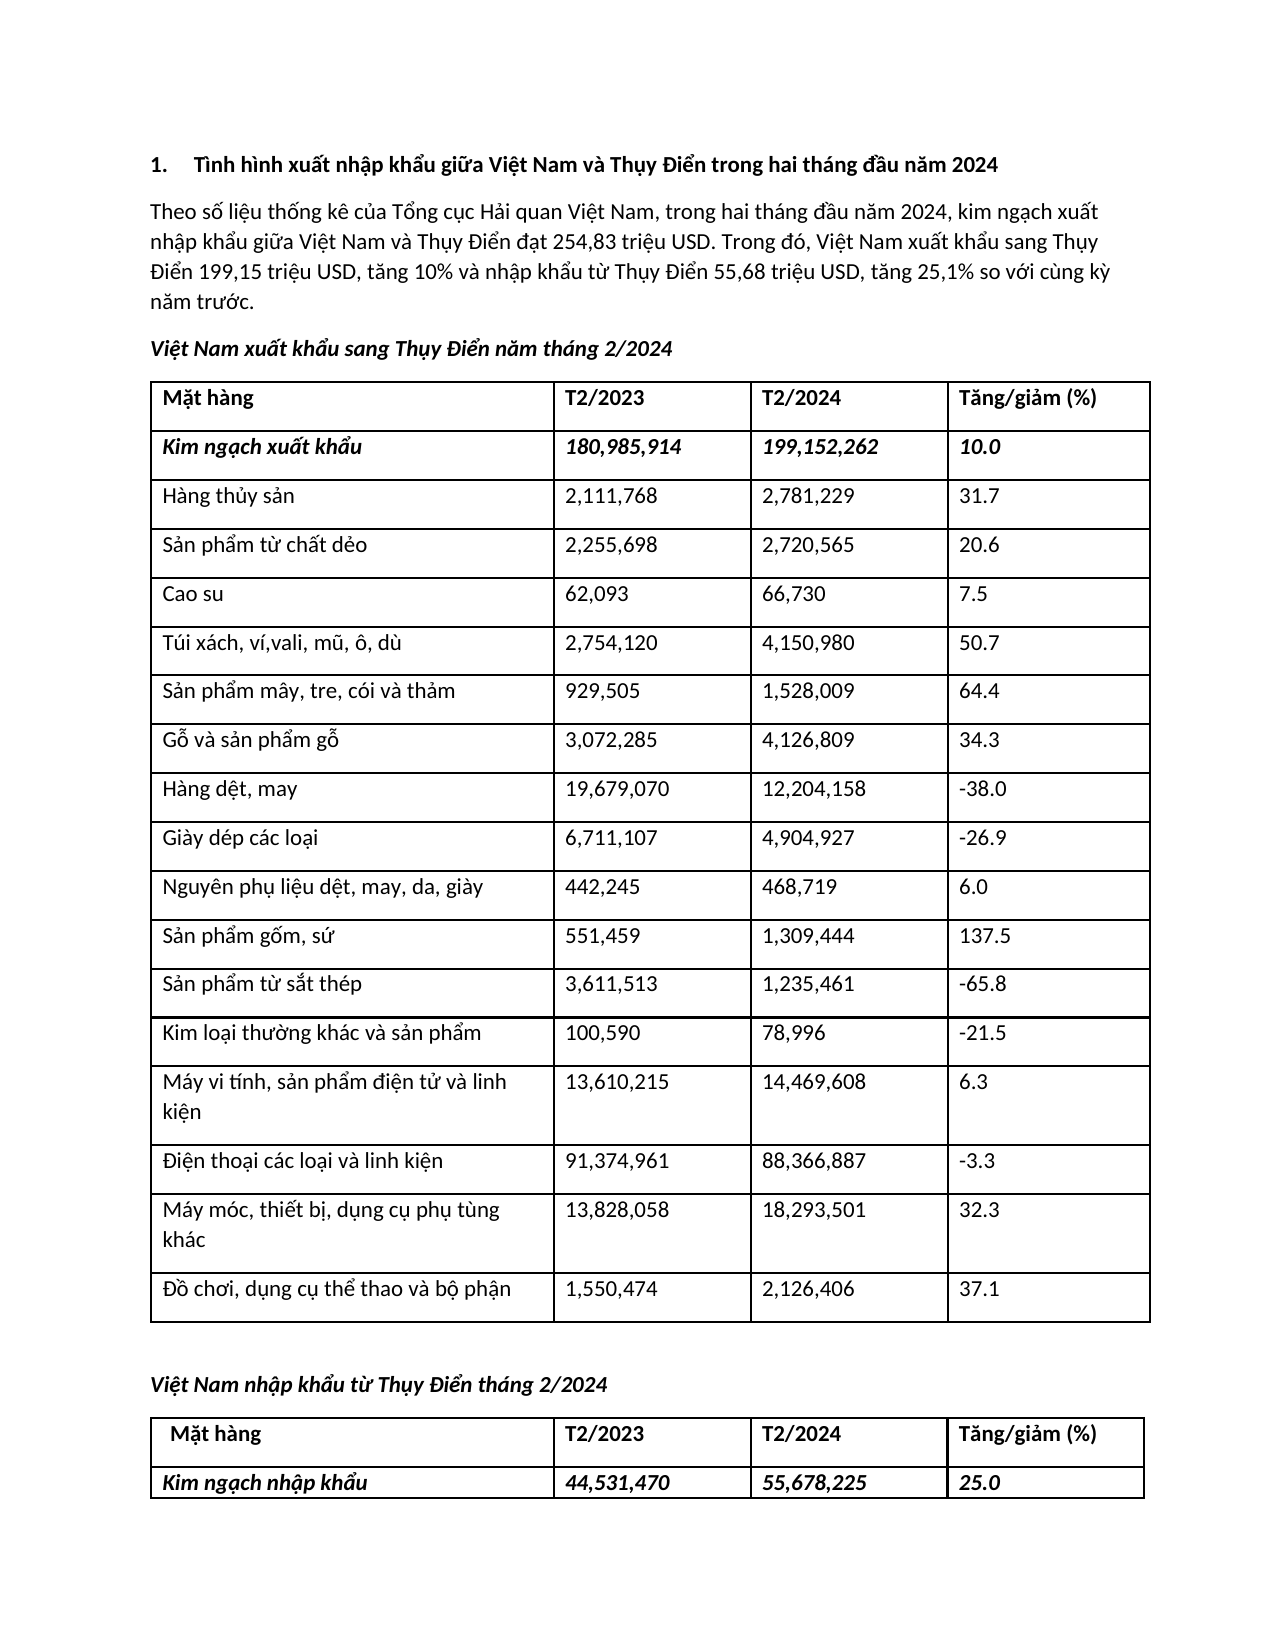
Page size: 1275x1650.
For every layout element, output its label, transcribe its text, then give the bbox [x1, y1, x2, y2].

text Việt Nam nhập khẩu từ Thụy Điển tháng 2/2024 [150, 1370, 1125, 1398]
table_cell Kim ngạch nhập khẩu [152, 1468, 553, 1497]
table_cell 6,711,107 [555, 823, 750, 870]
table_cell 10.0 [949, 432, 1149, 479]
table_cell Kim ngạch xuất khẩu [152, 432, 553, 479]
table_cell Sản phẩm từ chất dẻo [152, 530, 553, 577]
table_cell 137.5 [949, 921, 1149, 967]
table_cell 12,204,158 [752, 774, 947, 821]
table_cell 199,152,262 [752, 432, 947, 479]
table_cell 2,720,565 [752, 530, 947, 577]
table_cell 6.3 [949, 1067, 1149, 1144]
table_cell Nguyên phụ liệu dệt, may, da, giày [152, 872, 553, 919]
table_cell Giày dép các loại [152, 823, 553, 870]
table_cell 91,374,961 [555, 1146, 750, 1193]
table_cell 1,309,444 [752, 921, 947, 967]
table_cell 44,531,470 [555, 1468, 750, 1497]
table_cell 34.3 [949, 725, 1149, 772]
table_header T2/2023 [555, 383, 750, 430]
table_cell Máy móc, thiết bị, dụng cụ phụ tùng khác [152, 1195, 553, 1272]
table_cell Gỗ và sản phẩm gỗ [152, 725, 553, 772]
table_cell 78,996 [752, 1019, 947, 1065]
table_cell 14,469,608 [752, 1067, 947, 1144]
table_cell 2,754,120 [555, 628, 750, 674]
table_cell 1,528,009 [752, 676, 947, 723]
text 1. Tình hình xuất nhập khẩu giữa Việt Nam và Thụy Điển trong hai tháng đầu năm 2024 [150, 150, 1125, 178]
table_cell 2,126,406 [752, 1274, 947, 1321]
table_cell Hàng dệt, may [152, 774, 553, 821]
text Việt Nam xuất khẩu sang Thụy Điển năm tháng 2/2024 [150, 334, 1125, 362]
table_cell 31.7 [949, 481, 1149, 528]
table_cell Sản phẩm từ sắt thép [152, 970, 553, 1016]
table_cell 13,828,058 [555, 1195, 750, 1272]
table_cell Sản phẩm mây, tre, cói và thảm [152, 676, 553, 723]
table_header Tăng/giảm (%) [949, 1419, 1143, 1466]
table_cell Hàng thủy sản [152, 481, 553, 528]
table_cell -3.3 [949, 1146, 1149, 1193]
table_cell Máy vi tính, sản phẩm điện tử và linh kiện [152, 1067, 553, 1144]
table_cell 1,235,461 [752, 970, 947, 1016]
table_header T2/2023 [555, 1419, 750, 1466]
table_cell 18,293,501 [752, 1195, 947, 1272]
table_cell 929,505 [555, 676, 750, 723]
table_cell -26.9 [949, 823, 1149, 870]
table_cell -21.5 [949, 1019, 1149, 1065]
table_cell 442,245 [555, 872, 750, 919]
table_cell 4,126,809 [752, 725, 947, 772]
table_cell 66,730 [752, 579, 947, 626]
table_cell 3,072,285 [555, 725, 750, 772]
table_cell 2,781,229 [752, 481, 947, 528]
table_cell 88,366,887 [752, 1146, 947, 1193]
table_cell Túi xách, ví,vali, mũ, ô, dù [152, 628, 553, 674]
table_cell 4,904,927 [752, 823, 947, 870]
table_cell 1,550,474 [555, 1274, 750, 1321]
table_cell 62,093 [555, 579, 750, 626]
table_cell 3,611,513 [555, 970, 750, 1016]
table_cell 468,719 [752, 872, 947, 919]
table_cell 2,111,768 [555, 481, 750, 528]
table_cell 7.5 [949, 579, 1149, 626]
table_header T2/2024 [752, 1419, 946, 1466]
table_cell -38.0 [949, 774, 1149, 821]
table_header Mặt hàng [152, 1419, 553, 1466]
table_cell 6.0 [949, 872, 1149, 919]
table_cell 64.4 [949, 676, 1149, 723]
table_cell Điện thoại các loại và linh kiện [152, 1146, 553, 1193]
table_cell Sản phẩm gốm, sứ [152, 921, 553, 967]
table_cell -65.8 [949, 970, 1149, 1016]
table_cell 20.6 [949, 530, 1149, 577]
table_cell 19,679,070 [555, 774, 750, 821]
table_header T2/2024 [752, 383, 947, 430]
table_cell 50.7 [949, 628, 1149, 674]
table_header Tăng/giảm (%) [949, 383, 1149, 430]
table_cell Kim loại thường khác và sản phẩm [152, 1019, 553, 1065]
table_cell 100,590 [555, 1019, 750, 1065]
table_cell 32.3 [949, 1195, 1149, 1272]
text Theo số liệu thống kê của Tổng cục Hải quan Việt Nam, trong hai tháng đầu năm 2024, kim ngạch xuất nhập khẩu giữa Việt Nam và Thụy Điển đạt 254,83 triệu USD. Trong đó, Việt Nam xuất khẩu sang Thụy Điển 199,15 triệu USD, tăng 10% và nhập khẩu từ Thụy Điển 55,68 triệu USD, tăng 25,1% so với cùng kỳ năm trước. [150, 197, 1125, 316]
table_cell 37.1 [949, 1274, 1149, 1321]
table_cell 2,255,698 [555, 530, 750, 577]
table_cell 13,610,215 [555, 1067, 750, 1144]
table_cell 25.0 [949, 1468, 1143, 1497]
table_cell Cao su [152, 579, 553, 626]
table_cell 551,459 [555, 921, 750, 967]
table_cell 180,985,914 [555, 432, 750, 479]
table_cell Đồ chơi, dụng cụ thể thao và bộ phận [152, 1274, 553, 1321]
table_cell 4,150,980 [752, 628, 947, 674]
table_cell 55,678,225 [752, 1468, 946, 1497]
table_header Mặt hàng [152, 383, 553, 430]
